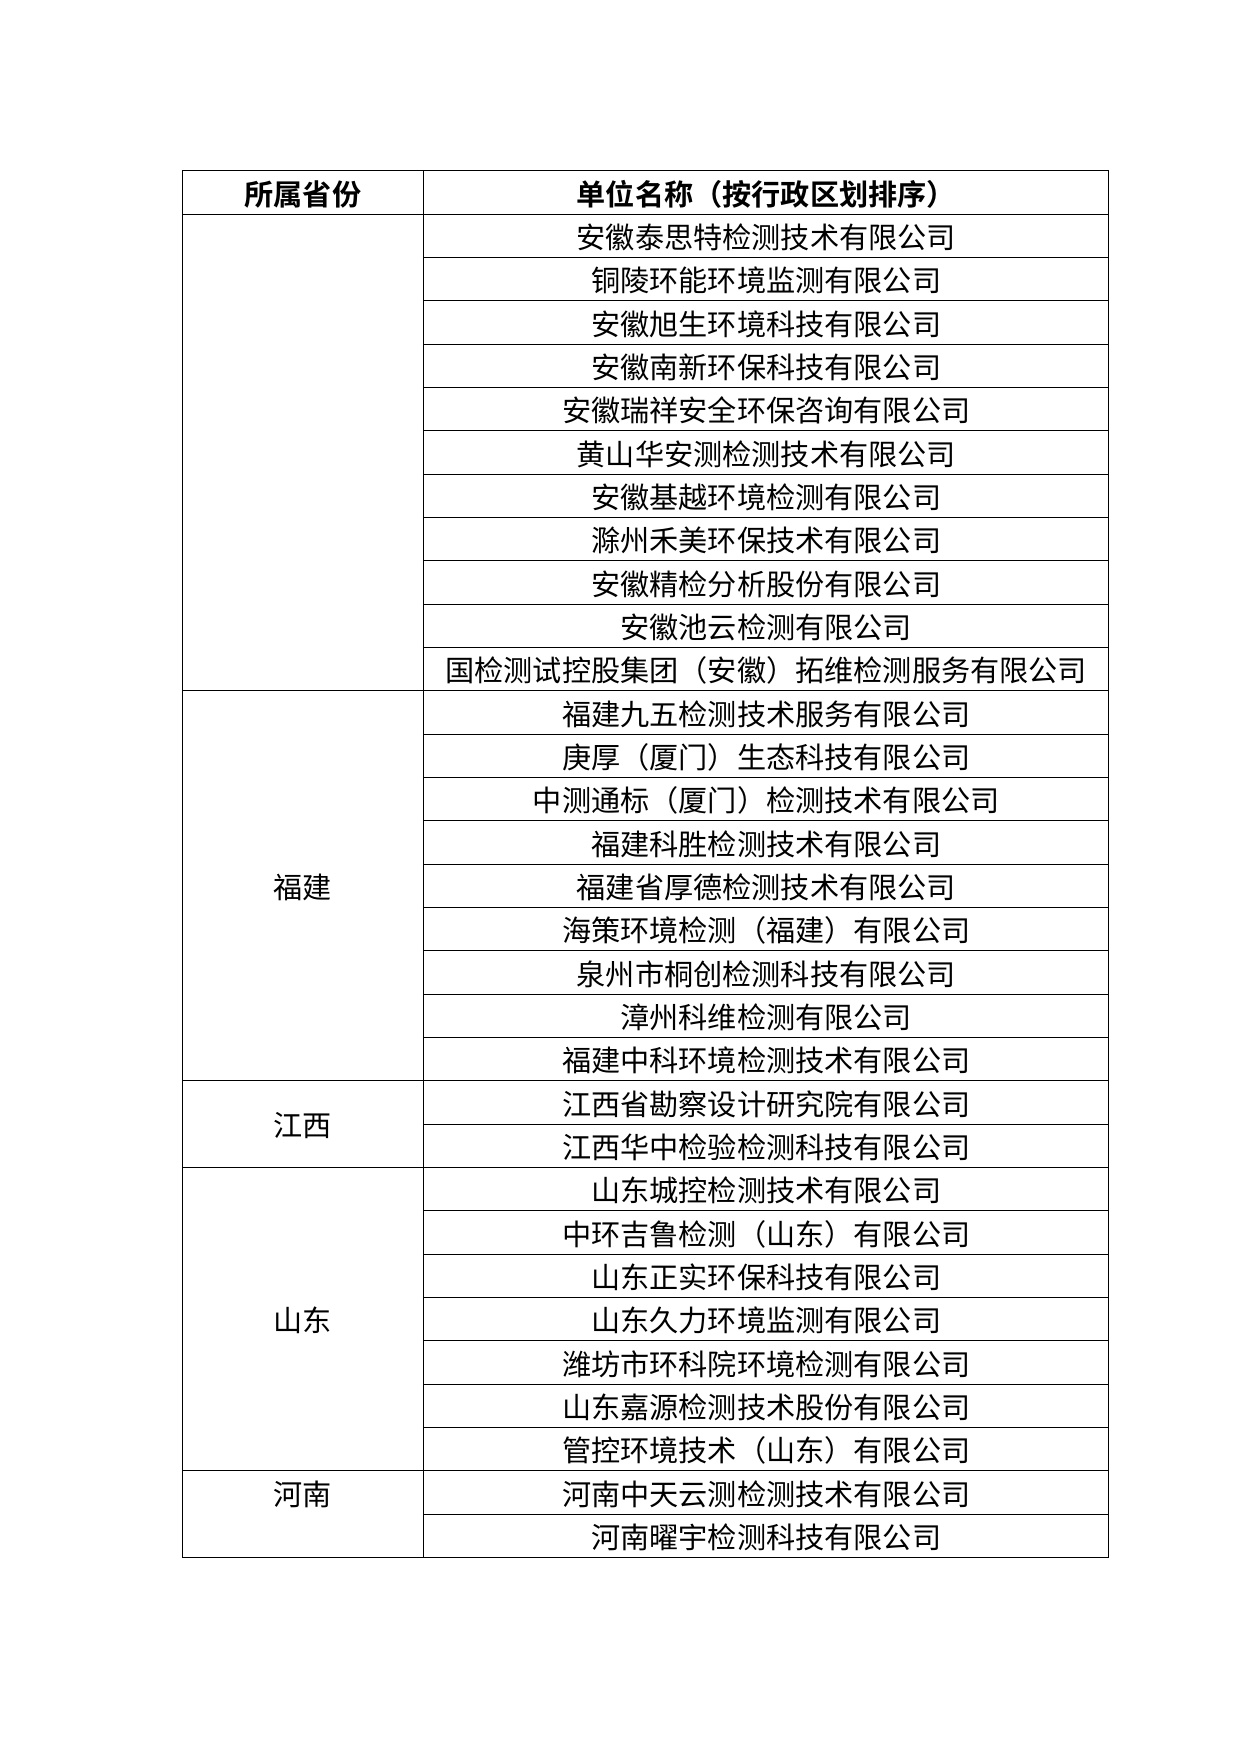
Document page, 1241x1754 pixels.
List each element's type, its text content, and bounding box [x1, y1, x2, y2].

table_cell 庚厚（厦门）生态科技有限公司 [424, 735, 1108, 777]
table_cell 海策环境检测（福建）有限公司 [424, 908, 1108, 950]
table_header 所属省份 [183, 171, 423, 213]
table_cell 中环吉鲁检测（山东）有限公司 [424, 1211, 1108, 1253]
table_cell 河南曜宇检测科技有限公司 [424, 1515, 1108, 1557]
table_cell 山东 [183, 1168, 423, 1470]
table_cell 山东久力环境监测有限公司 [424, 1298, 1108, 1340]
table_cell 中测通标（厦门）检测技术有限公司 [424, 778, 1108, 820]
table_cell 安徽精检分析股份有限公司 [424, 561, 1108, 603]
table_cell 山东嘉源检测技术股份有限公司 [424, 1385, 1108, 1427]
table_cell 江西 [183, 1081, 423, 1167]
table_cell 潍坊市环科院环境检测有限公司 [424, 1341, 1108, 1383]
table_cell 福建中科环境检测技术有限公司 [424, 1038, 1108, 1080]
table_cell 安徽泰思特检测技术有限公司 [424, 215, 1108, 257]
table_cell 安徽基越环境检测有限公司 [424, 475, 1108, 517]
table_cell 河南 [183, 1471, 423, 1557]
table_cell 漳州科维检测有限公司 [424, 995, 1108, 1037]
table_cell 福建科胜检测技术有限公司 [424, 821, 1108, 863]
table_cell 山东城控检测技术有限公司 [424, 1168, 1108, 1210]
table_cell 管控环境技术（山东）有限公司 [424, 1428, 1108, 1470]
table_header 单位名称（按行政区划排序） [424, 171, 1108, 213]
table_cell 国检测试控股集团（安徽）拓维检测服务有限公司 [424, 648, 1108, 690]
table_cell 福建九五检测技术服务有限公司 [424, 691, 1108, 733]
table_cell 安徽瑞祥安全环保咨询有限公司 [424, 388, 1108, 430]
table_cell 福建省厚德检测技术有限公司 [424, 865, 1108, 907]
table_cell 铜陵环能环境监测有限公司 [424, 258, 1108, 300]
table_cell 滁州禾美环保技术有限公司 [424, 518, 1108, 560]
table_cell 江西华中检验检测科技有限公司 [424, 1125, 1108, 1167]
table_cell 安徽旭生环境科技有限公司 [424, 301, 1108, 343]
table_cell 安徽池云检测有限公司 [424, 605, 1108, 647]
table_cell 泉州市桐创检测科技有限公司 [424, 951, 1108, 993]
table_cell 山东正实环保科技有限公司 [424, 1255, 1108, 1297]
table_cell 福建 [183, 691, 423, 1080]
table_cell 安徽南新环保科技有限公司 [424, 345, 1108, 387]
table_cell 江西省勘察设计研究院有限公司 [424, 1081, 1108, 1123]
table_cell 黄山华安测检测技术有限公司 [424, 431, 1108, 473]
table_cell 河南中天云测检测技术有限公司 [424, 1471, 1108, 1513]
